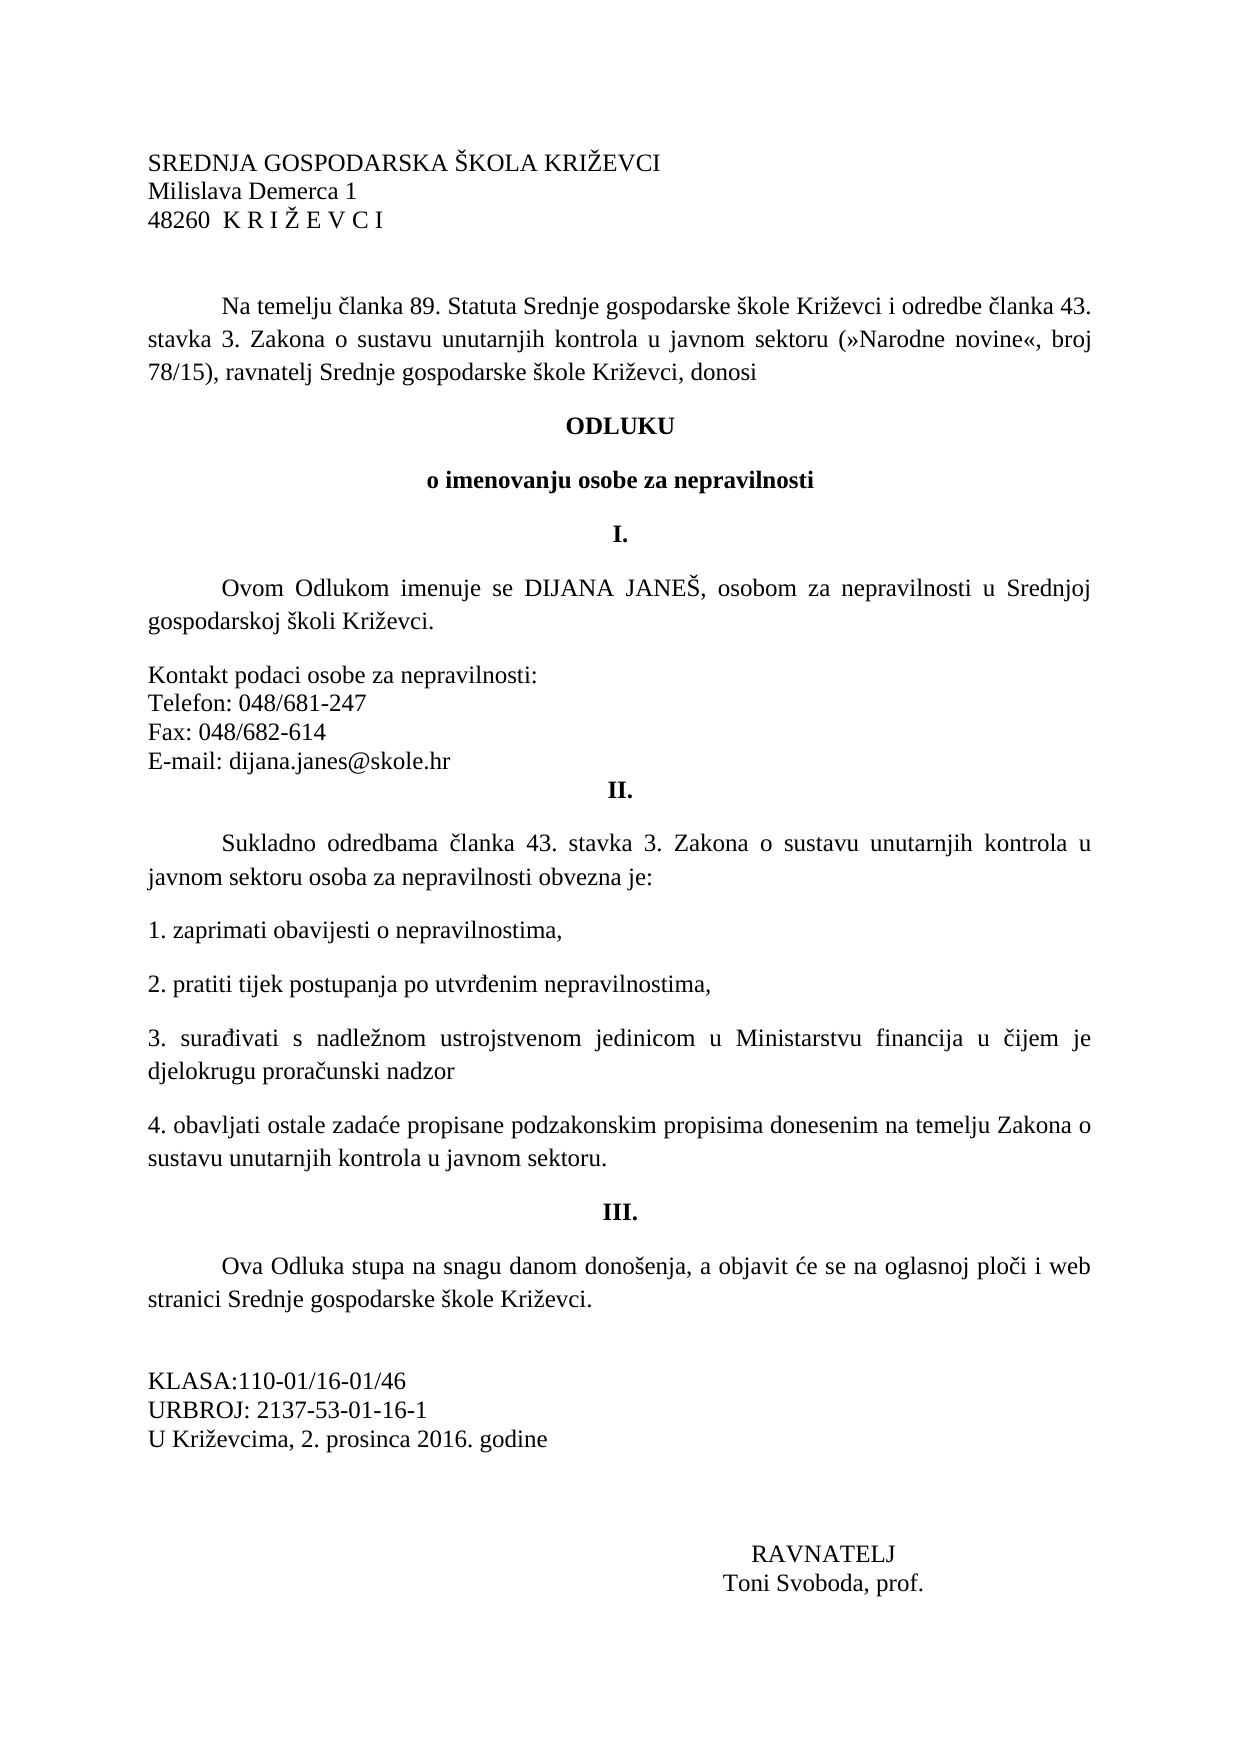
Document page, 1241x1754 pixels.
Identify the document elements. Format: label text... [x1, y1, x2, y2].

text Toni Svoboda, prof. [148, 1568, 1093, 1596]
text 4. obavljati ostale zadaće propisane podzakonskim propisima donesenim na temelju Zakona o sustavu unutarnjih kontrola u javnom sektoru. [148, 1110, 1093, 1172]
text Kontakt podaci osobe za nepravilnosti: [148, 660, 1093, 688]
text E-mail: dijana.janes@skole.hr [148, 746, 1093, 775]
text 2. pratiti tijek postupanja po utvrđenim nepravilnostima, [148, 969, 1093, 998]
text Telefon: 048/681-247 [148, 688, 1093, 717]
text III. [148, 1197, 1093, 1226]
text II. [148, 775, 1093, 803]
text o imenovanju osobe za nepravilnosti [148, 465, 1093, 494]
text ODLUKU [148, 411, 1093, 440]
text URBROJ: 2137-53-01-16-1 [148, 1395, 1093, 1424]
text 48260 K R I Ž E V C I [148, 205, 1093, 234]
text Na temelju članka 89. Statuta Srednje gospodarske škole Križevci i odredbe članka 43. stavka 3. Zakona o sustavu unutarnjih kontrola u javnom sektoru (»Narodne novine«, broj 78/15), ravnatelj Srednje gospodarske škole Križevci, donosi [148, 291, 1093, 386]
text 1. zaprimati obavijesti o nepravilnostima, [148, 915, 1093, 944]
text KLASA:110-01/16-01/46 [148, 1366, 1093, 1395]
text Ovom Odlukom imenuje se DIJANA JANEŠ, osobom za nepravilnosti u Srednjoj gospodarskoj školi Križevci. [148, 573, 1093, 634]
text Milislava Demerca 1 [148, 176, 1093, 205]
text Fax: 048/682-614 [148, 717, 1093, 746]
text U Križevcima, 2. prosinca 2016. godine [148, 1424, 1093, 1453]
text SREDNJA GOSPODARSKA ŠKOLA KRIŽEVCI [148, 148, 1093, 176]
text Sukladno odredbama članka 43. stavka 3. Zakona o sustavu unutarnjih kontrola u javnom sektoru osoba za nepravilnosti obvezna je: [148, 828, 1093, 890]
text 3. surađivati s nadležnom ustrojstvenom jedinicom u Ministarstvu financija u čijem je djelokrugu proračunski nadzor [148, 1023, 1093, 1085]
text RAVNATELJ [148, 1539, 1093, 1568]
text I. [148, 519, 1093, 548]
text Ova Odluka stupa na snagu danom donošenja, a objavit će se na oglasnoj ploči i web stranici Srednje gospodarske škole Križevci. [148, 1251, 1093, 1312]
